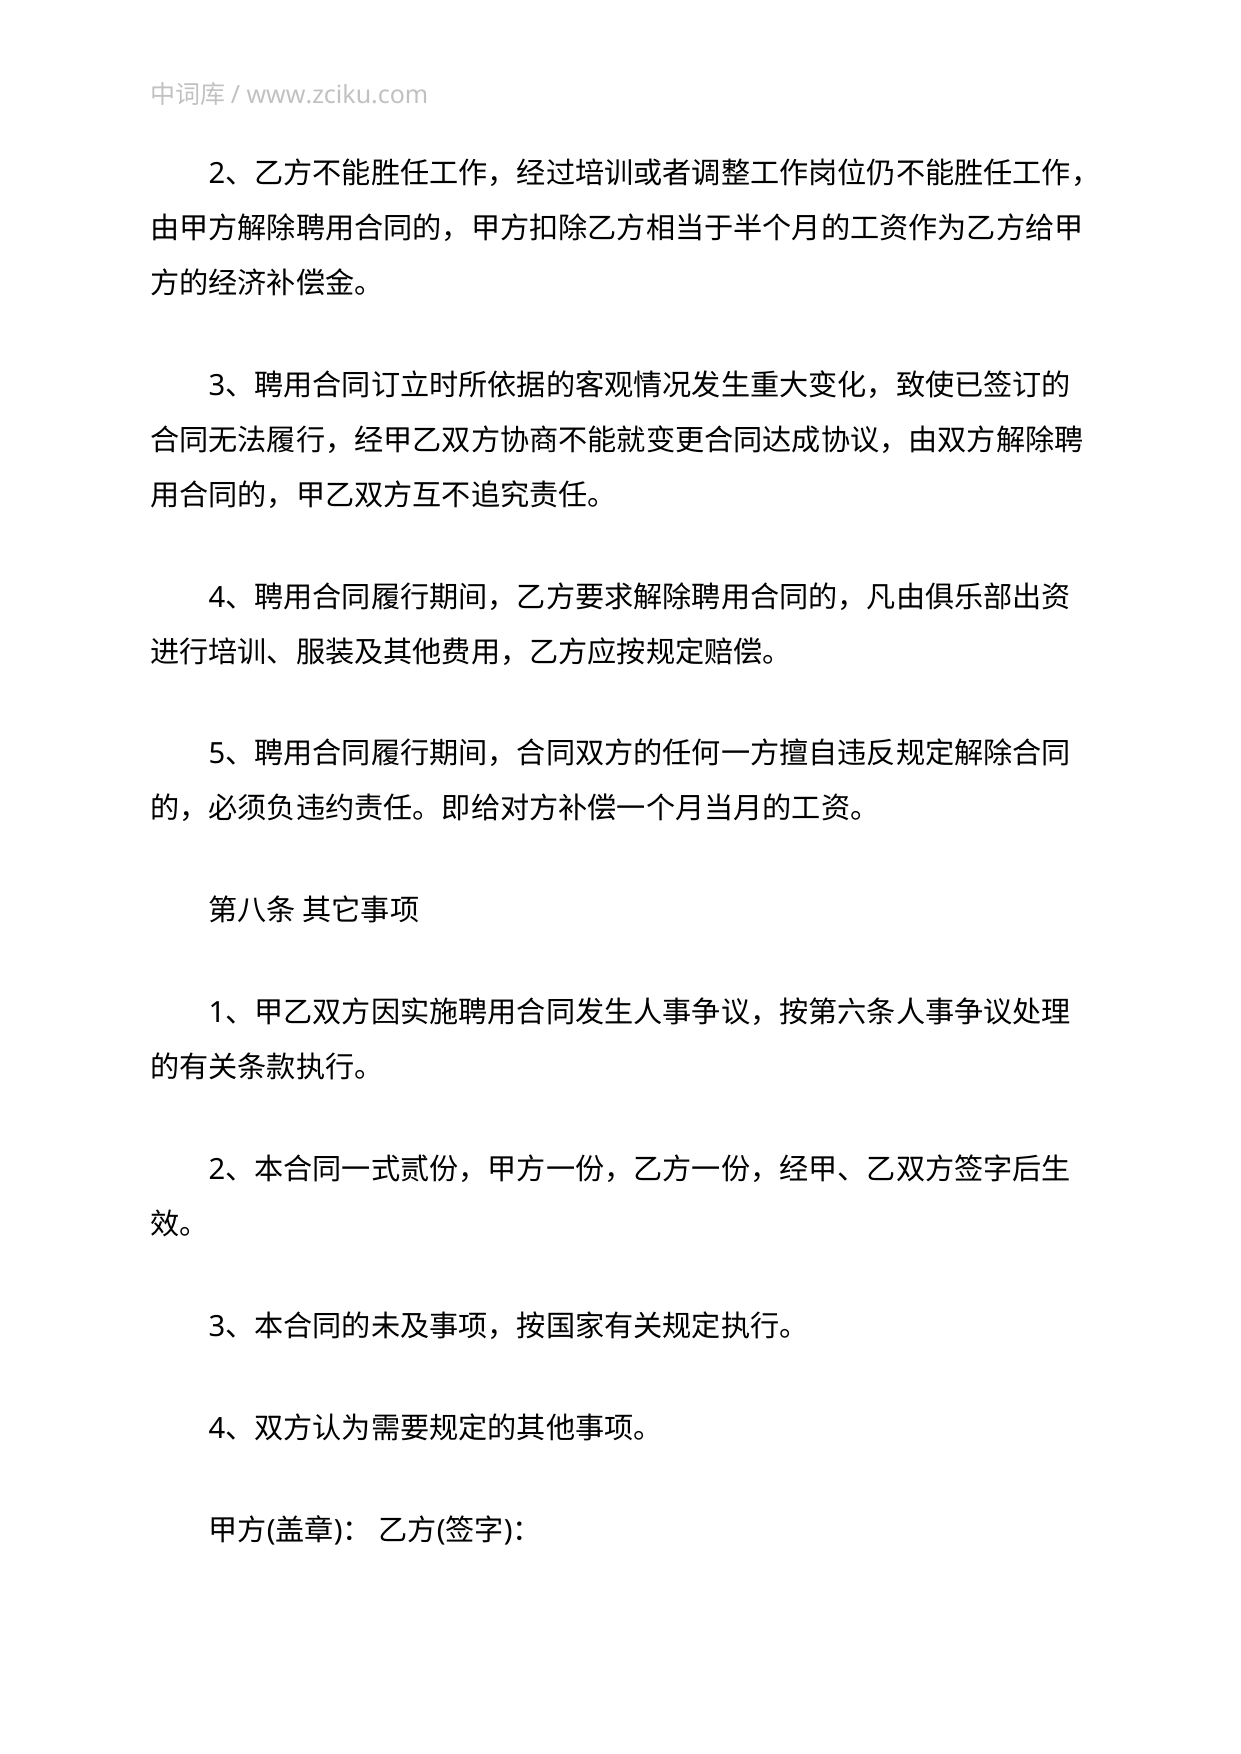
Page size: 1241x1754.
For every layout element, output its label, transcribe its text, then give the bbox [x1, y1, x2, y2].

text 5、聘用合同履行期间，合同双方的任何一方擅自违反规定解除合同的，必须负违约责任。即给对方补偿一个月当月的工资。 [150, 730, 1090, 827]
text 甲方(盖章)： 乙方(签字)： [150, 1506, 1090, 1548]
text 2、乙方不能胜任工作，经过培训或者调整工作岗位仍不能胜任工作，由甲方解除聘用合同的，甲方扣除乙方相当于半个月的工资作为乙方给甲方的经济补偿金。 [150, 150, 1090, 302]
text 3、本合同的未及事项，按国家有关规定执行。 [150, 1302, 1090, 1344]
text 3、聘用合同订立时所依据的客观情况发生重大变化，致使已签订的合同无法履行，经甲乙双方协商不能就变更合同达成协议，由双方解除聘用合同的，甲乙双方互不追究责任。 [150, 362, 1090, 514]
text 4、双方认为需要规定的其他事项。 [150, 1404, 1090, 1447]
text 4、聘用合同履行期间，乙方要求解除聘用合同的，凡由俱乐部出资进行培训、服装及其他费用，乙方应按规定赔偿。 [150, 573, 1090, 671]
text 1、甲乙双方因实施聘用合同发生人事争议，按第六条人事争议处理的有关条款执行。 [150, 989, 1090, 1086]
text 2、本合同一式贰份，甲方一份，乙方一份，经甲、乙双方签字后生效。 [150, 1145, 1090, 1243]
text 第八条 其它事项 [150, 887, 1090, 929]
